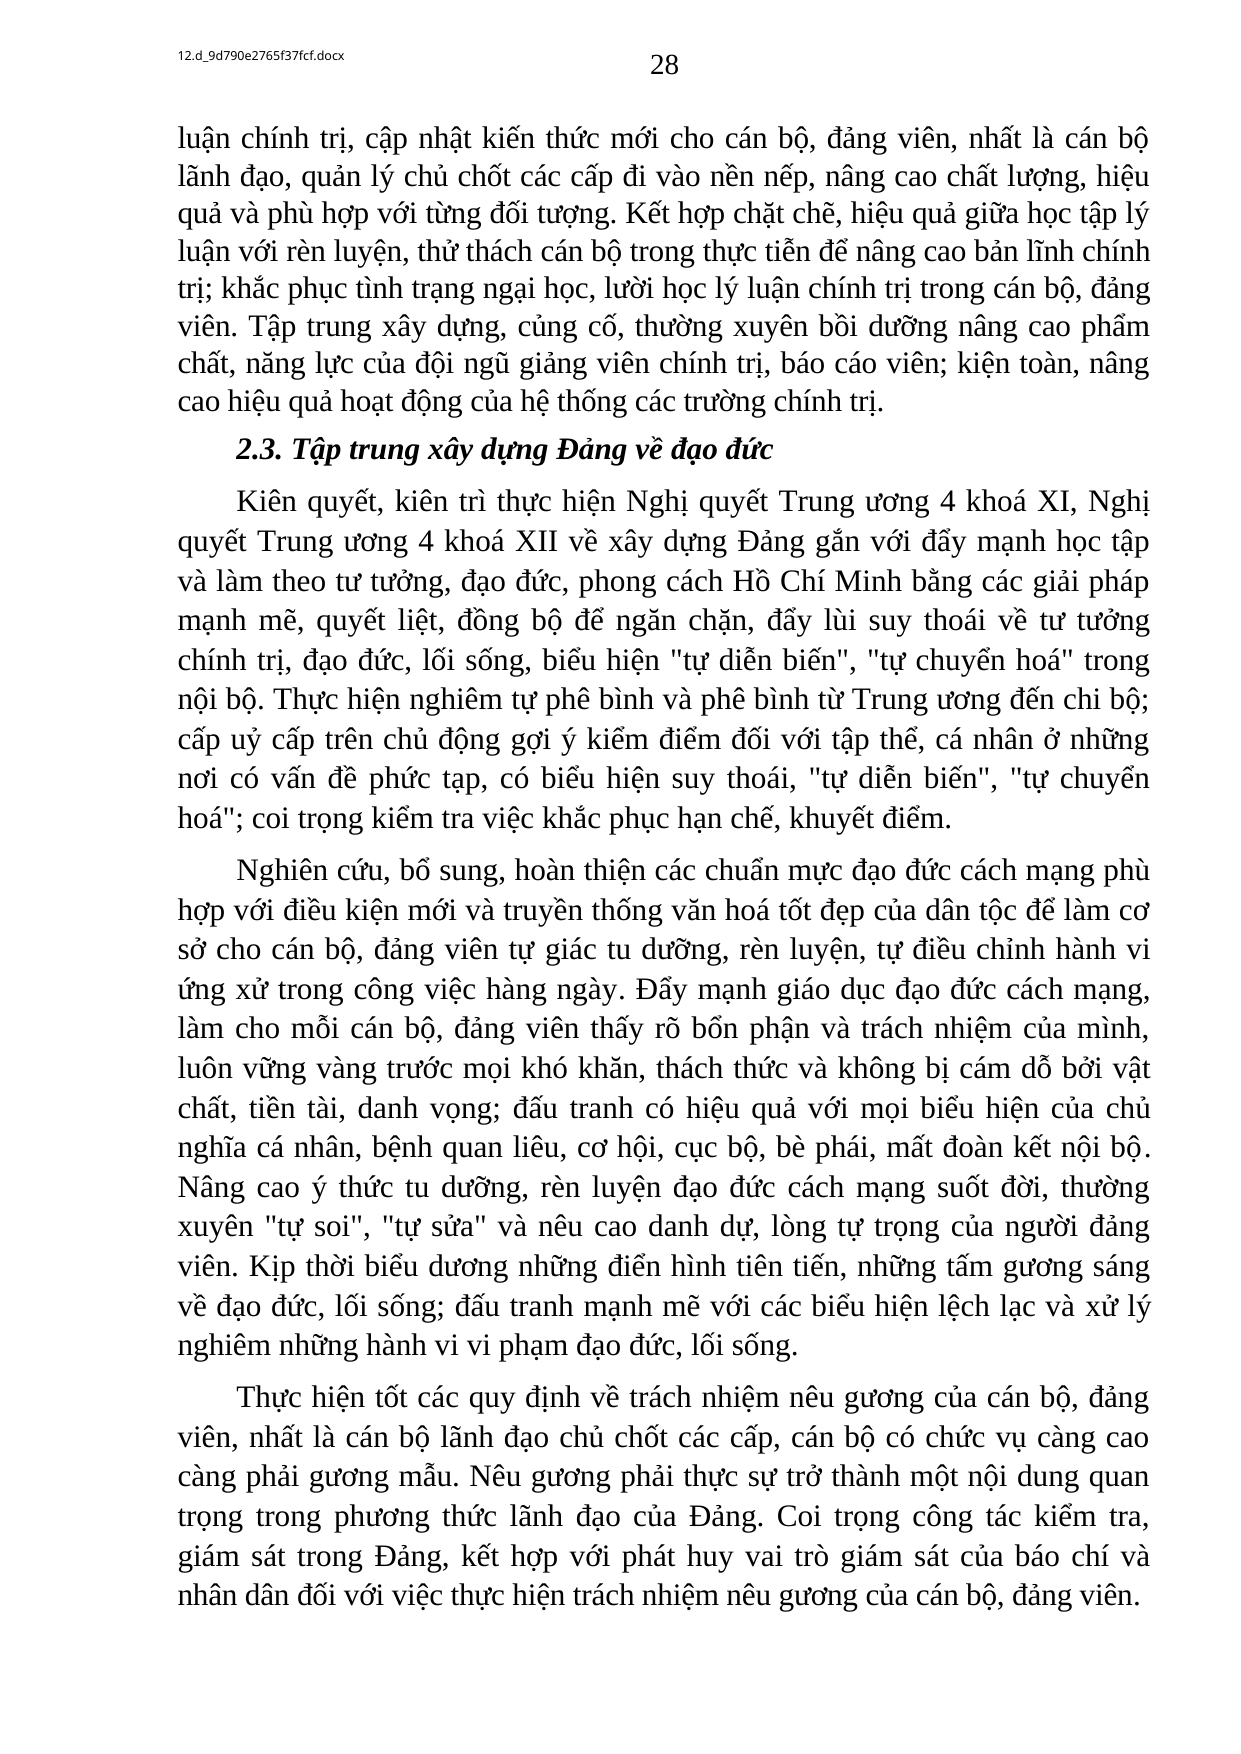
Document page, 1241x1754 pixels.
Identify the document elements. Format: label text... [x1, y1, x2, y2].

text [177, 118, 1152, 418]
subtitle 2.3. Tập trung xây dựng Đảng về đạo đức [177, 431, 1152, 467]
text Kiên quyết, kiên trì thực hiện Nghị quyết Trung ương 4 khoá XI, Nghị quyết Trung ương 4 khoá XII về xây dựng Đảng gắn với đẩy mạnh học tập và làm theo tư tưởng, đạo đức, phong cách Hồ Chí Minh bằng các giải pháp mạnh mẽ, quyết liệt, đồng bộ để ngăn chặn, đẩy lùi suy thoái về tư tưởng chính trị, đạo đức, lối sống, biểu hiện "tự diễn biến", "tự chuyển hoá" trong nội bộ. Thực hiện nghiêm tự phê bình và phê bình từ Trung ương đến chi bộ; cấp uỷ cấp trên chủ động gợi ý kiểm điểm đối với tập thể, cá nhân ở những nơi có vấn đề phức tạp, có biểu hiện suy thoái, "tự diễn biến", "tự chuyển hoá"; coi trọng kiểm tra việc khắc phục hạn chế, khuyết điểm. [177, 479, 1152, 835]
text Thực hiện tốt các quy định về trách nhiệm nêu gương của cán bộ, đảng viên, nhất là cán bộ lãnh đạo chủ chốt các cấp, cán bộ có chức vụ càng cao càng phải gương mẫu. Nêu gương phải thực sự trở thành một nội dung quan trọng trong phương thức lãnh đạo của Đảng. Coi trọng công tác kiểm tra, giám sát trong Đảng, kết hợp với phát huy vai trò giám sát của báo chí và nhân dân đối với việc thực hiện trách nhiệm nêu gương của cán bộ, đảng viên. [177, 1375, 1152, 1612]
text Nghiên cứu, bổ sung, hoàn thiện các chuẩn mực đạo đức cách mạng phù hợp với điều kiện mới và truyền thống văn hoá tốt đẹp của dân tộc để làm cơ sở cho cán bộ, đảng viên tự giác tu dưỡng, rèn luyện, tự điều chỉnh hành vi ứng xử trong công việc hàng ngày. Đẩy mạnh giáo dục đạo đức cách mạng, làm cho mỗi cán bộ, đảng viên thấy rõ bổn phận và trách nhiệm của mình, luôn vững vàng trước mọi khó khăn, thách thức và không bị cám dỗ bởi vật chất, tiền tài, danh vọng; đấu tranh có hiệu quả với mọi biểu hiện của chủ nghĩa cá nhân, bệnh quan liêu, cơ hội, cục bộ, bè phái, mất đoàn kết nội bộ. Nâng cao ý thức tu dưỡng, rèn luyện đạo đức cách mạng suốt đời, thường xuyên "tự soi", "tự sửa" và nêu cao danh dự, lòng tự trọng của người đảng viên. Kịp thời biểu dương những điển hình tiên tiến, những tấm gương sáng về đạo đức, lối sống; đấu tranh mạnh mẽ với các biểu hiện lệch lạc và xử lý nghiêm những hành vi vi phạm đạo đức, lối sống. [177, 848, 1152, 1362]
